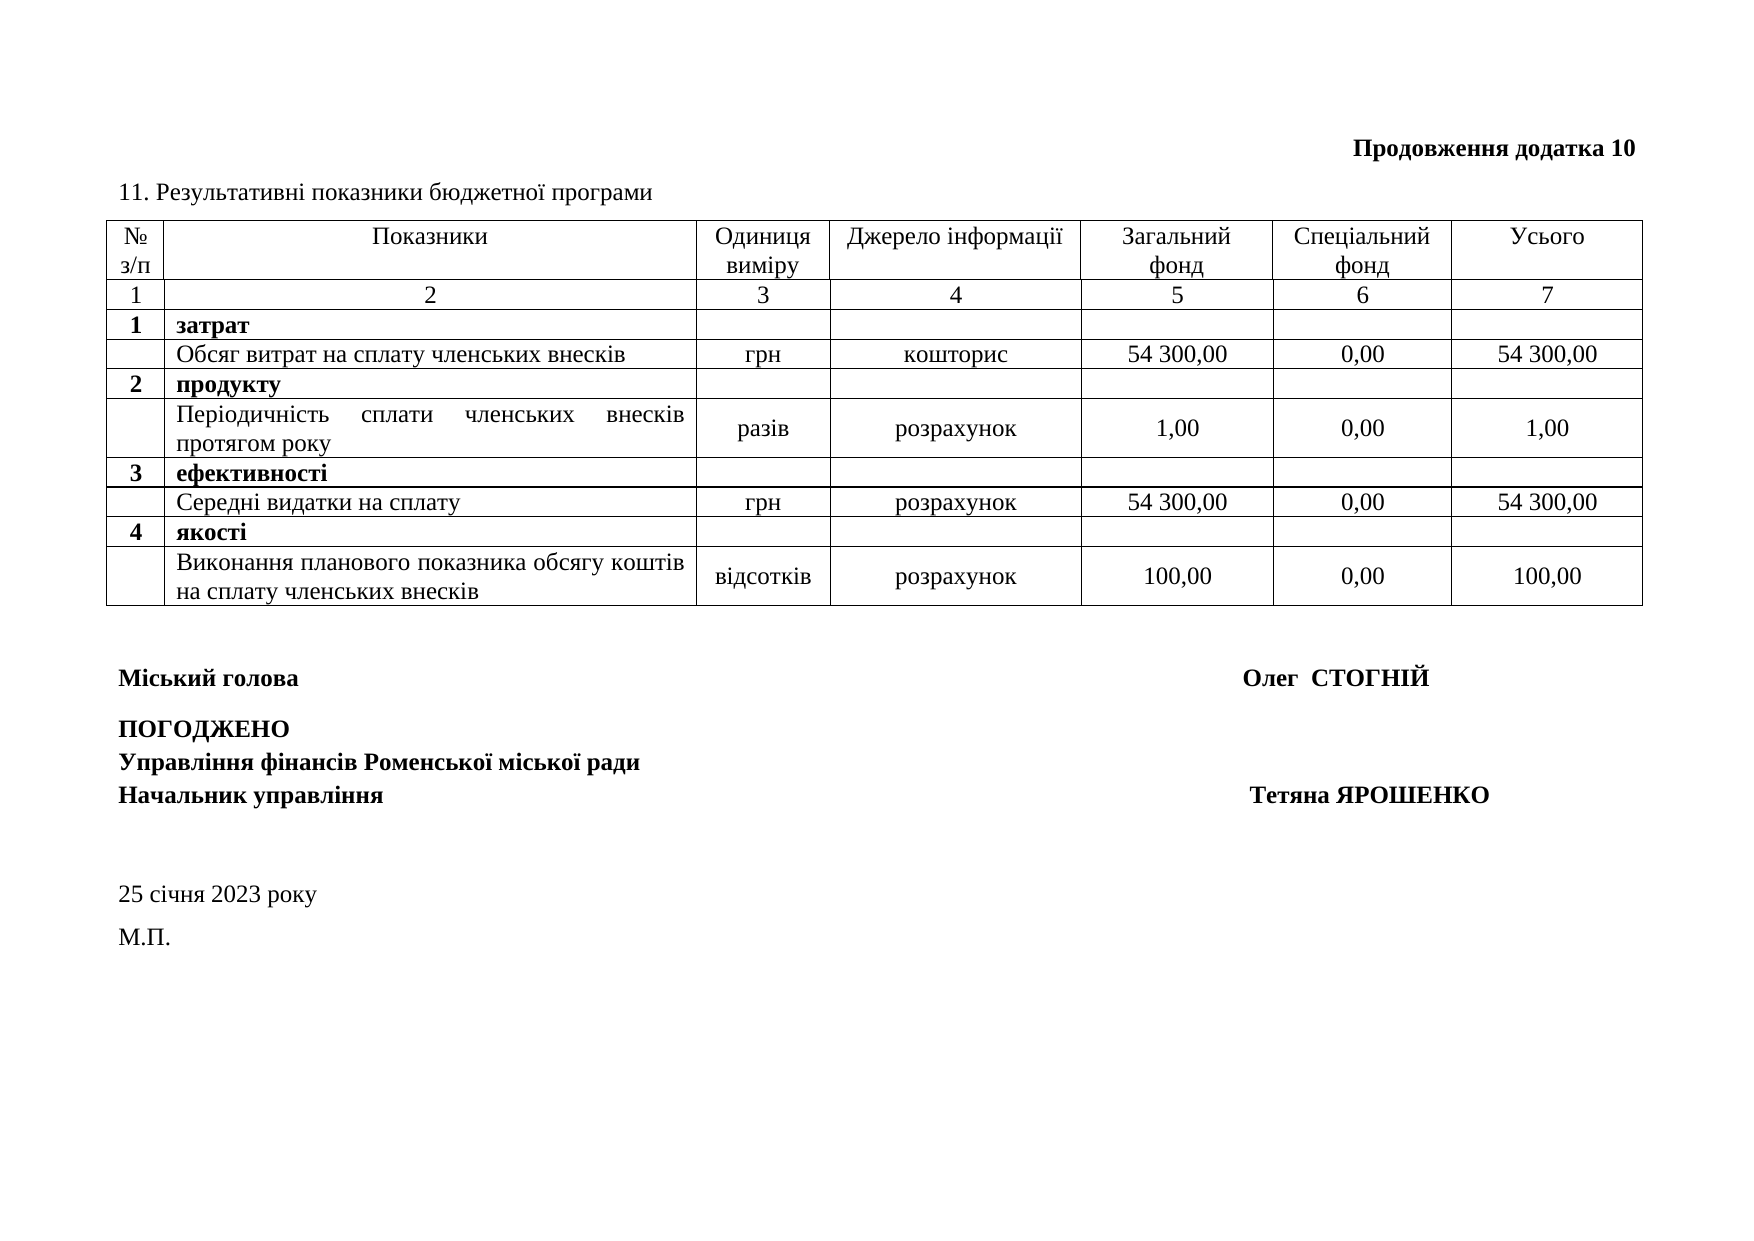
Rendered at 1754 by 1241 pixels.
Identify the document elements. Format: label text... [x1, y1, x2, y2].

table_cell 100,00 [1452, 547, 1642, 604]
table_cell розрахунок [831, 399, 1081, 457]
table_cell Середні видатки на сплату [165, 488, 696, 516]
table_cell [1082, 310, 1273, 338]
table_cell [1274, 458, 1451, 486]
table_cell 7 [1452, 280, 1642, 309]
text ПОГОДЖЕНО [118, 714, 1636, 742]
table_cell 5 [1082, 280, 1273, 309]
table_cell [831, 369, 1081, 398]
table_cell продукту [165, 369, 696, 398]
table_cell 1,00 [1452, 399, 1642, 457]
table_cell [1274, 369, 1451, 398]
text Управління фінансів Роменської міської ради [118, 747, 1636, 776]
table_cell [1274, 517, 1451, 546]
table_cell розрахунок [831, 488, 1081, 516]
table_cell [697, 310, 830, 338]
table_cell 6 [1274, 280, 1451, 309]
table_cell 0 [107, 547, 164, 604]
table_cell грн [697, 488, 830, 516]
table_cell [1274, 310, 1451, 338]
table_cell Джерело інформації [830, 221, 1080, 279]
text Міський голова Олег СТОГНІЙ [118, 663, 1636, 692]
table_cell 54 300,00 [1452, 340, 1642, 368]
table_cell Обсяг витрат на сплату членських внесків [165, 340, 696, 368]
table_cell № з/п [107, 221, 163, 279]
table_cell [831, 310, 1081, 338]
table_cell 0,00 [1274, 340, 1451, 368]
table_cell 2 [107, 369, 164, 398]
text Продовження додатка 10 [118, 133, 1636, 162]
table_cell грн [697, 340, 830, 368]
table_cell 4 [107, 517, 164, 546]
table_cell Одиниця виміру [697, 221, 829, 279]
table_cell 1 [107, 280, 164, 309]
table_cell 0 [107, 340, 164, 368]
table_cell ефективності [165, 458, 696, 486]
table_cell якості [165, 517, 696, 546]
table_cell 0,00 [1274, 399, 1451, 457]
table_cell розрахунок [831, 547, 1081, 604]
table_cell Загальний фонд [1081, 221, 1272, 279]
table_cell 4 [831, 280, 1081, 309]
table_cell 0 [107, 488, 164, 516]
table_cell відсотків [697, 547, 830, 604]
table_cell Спеціальний фонд [1273, 221, 1451, 279]
table_cell кошторис [831, 340, 1081, 368]
table_cell 0,00 [1274, 488, 1451, 516]
table_cell Виконання планового показника обсягу коштів на сплату членських внесків [165, 547, 696, 604]
table_cell Усього [1452, 221, 1642, 279]
table_cell [1452, 369, 1642, 398]
table_cell 0 [107, 399, 164, 457]
table_cell Періодичність сплати членських внесків протягом року [165, 399, 696, 457]
table_cell [831, 517, 1081, 546]
table_cell Показники [164, 221, 696, 279]
text Начальник управління Тетяна ЯРОШЕНКО [118, 780, 1636, 808]
table_cell [697, 458, 830, 486]
table_cell 54 300,00 [1082, 488, 1273, 516]
table_cell [1082, 517, 1273, 546]
table_cell 54 300,00 [1452, 488, 1642, 516]
text 25 січня 2023 року [118, 879, 1636, 908]
table_cell 100,00 [1082, 547, 1273, 604]
table_cell разів [697, 399, 830, 457]
table_cell [831, 458, 1081, 486]
table_cell 0,00 [1274, 547, 1451, 604]
table_cell 3 [697, 280, 830, 309]
table_cell [1082, 458, 1273, 486]
text М.П. [118, 922, 1636, 951]
table_cell затрат [165, 310, 696, 338]
table_cell [1452, 458, 1642, 486]
table_cell 3 [107, 458, 164, 486]
table_cell [697, 369, 830, 398]
table_cell 1,00 [1082, 399, 1273, 457]
table_cell [1082, 369, 1273, 398]
table_cell [1452, 517, 1642, 546]
table_cell 54 300,00 [1082, 340, 1273, 368]
table_cell 1 [107, 310, 164, 338]
table_cell 2 [165, 280, 696, 309]
table_cell [697, 517, 830, 546]
table_header 11. Результативні показники бюджетної програми [107, 177, 1215, 220]
table_cell [1452, 310, 1642, 338]
